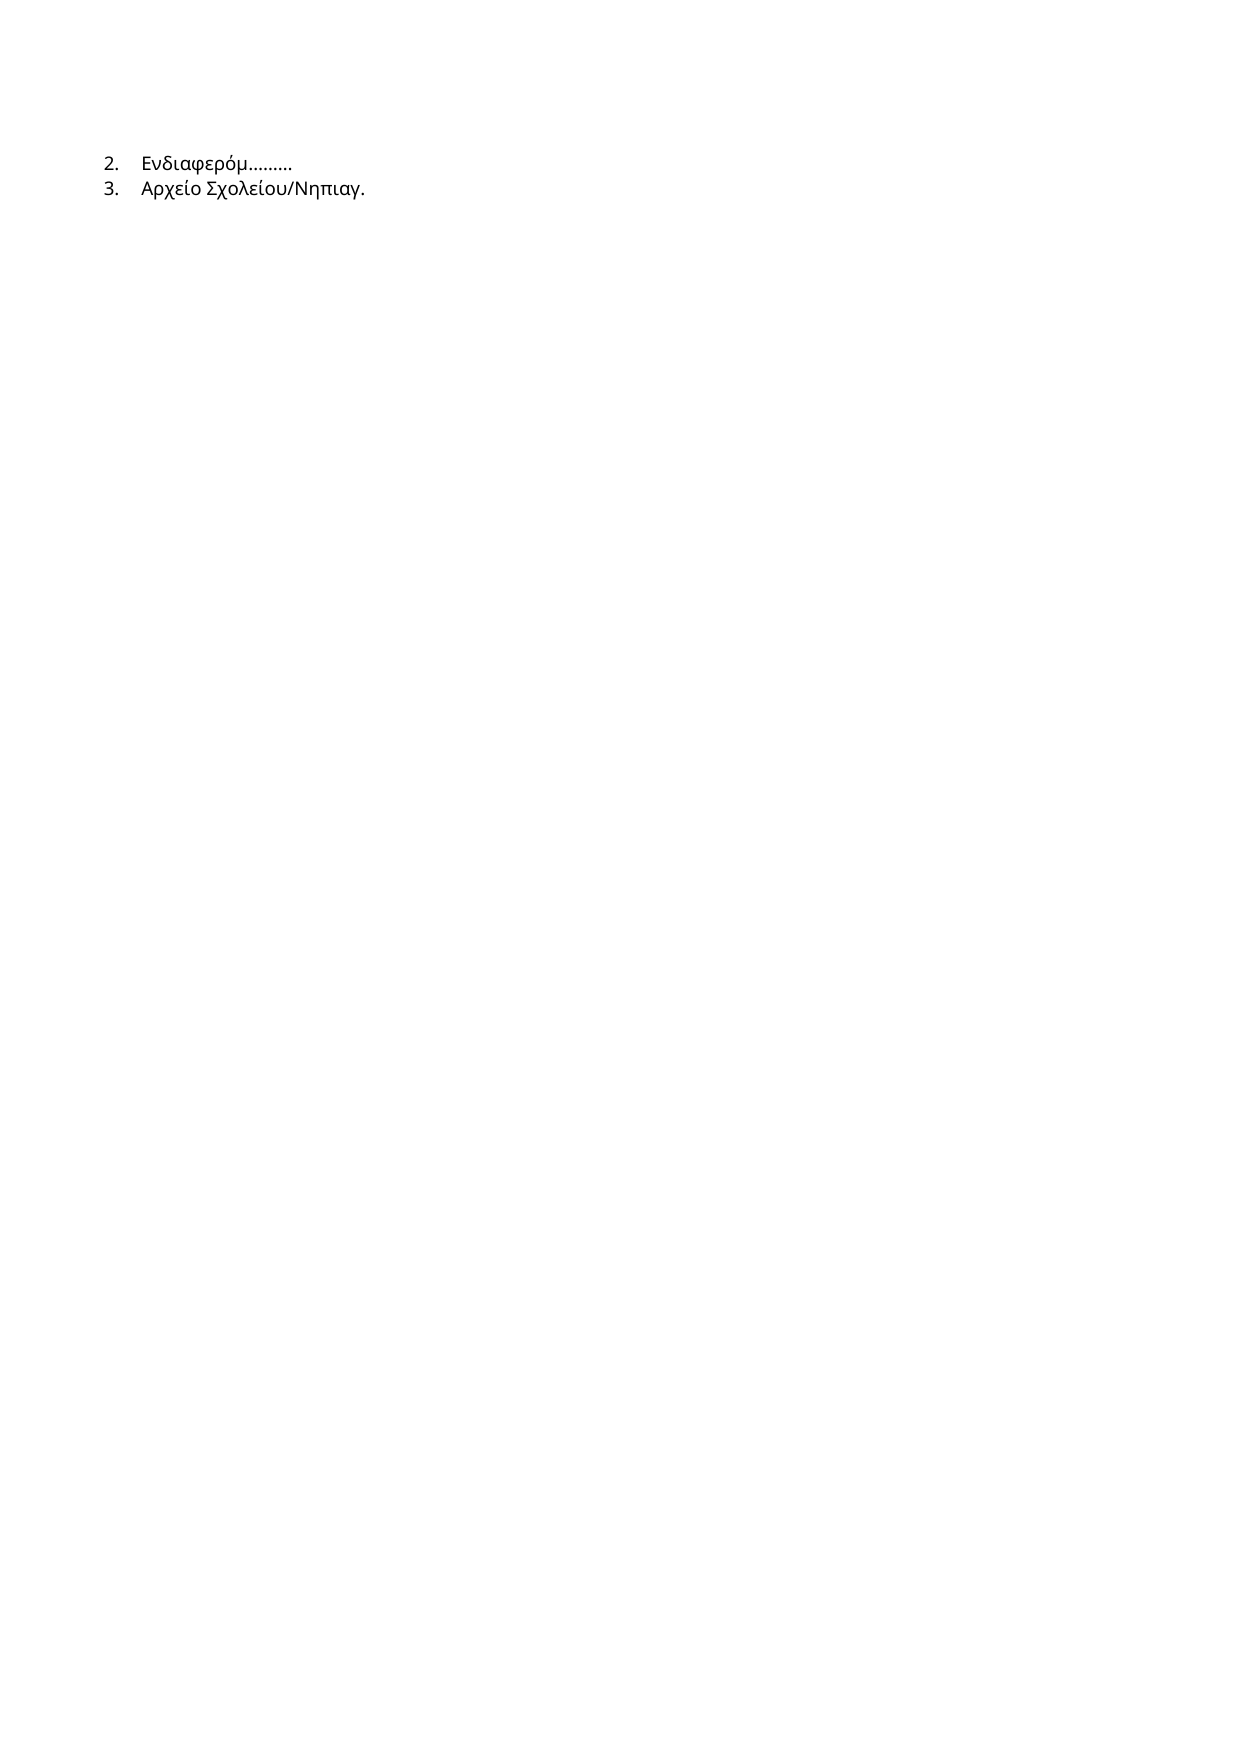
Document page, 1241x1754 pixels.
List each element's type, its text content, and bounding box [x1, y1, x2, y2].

list Ενδιαφερόμ……… [103, 150, 1137, 176]
list Αρχείο Σχολείου/Νηπιαγ. [103, 176, 1137, 201]
